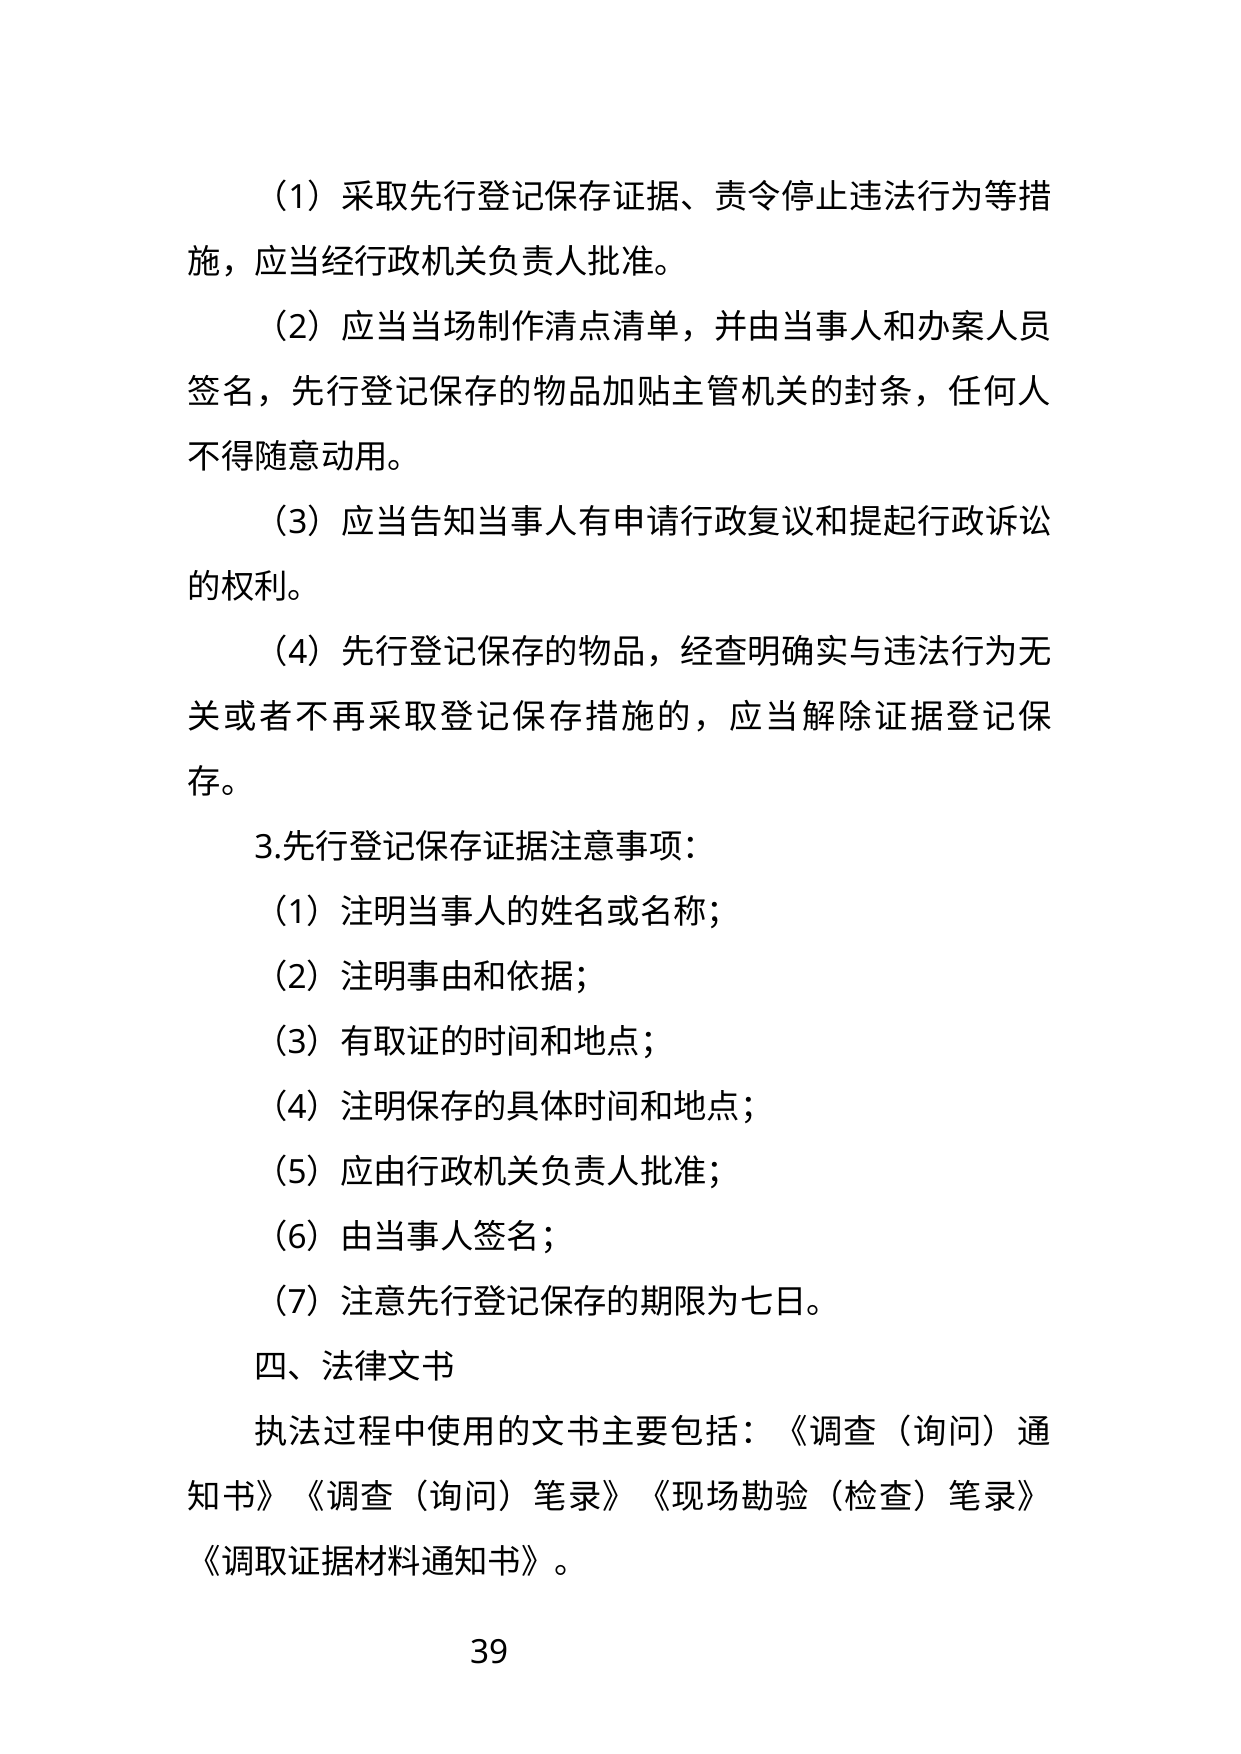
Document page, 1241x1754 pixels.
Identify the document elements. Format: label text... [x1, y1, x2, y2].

list 注明保存的具体时间和地点； [187, 1072, 1053, 1137]
list （1）采取先行登记保存证据、责令停止违法行为等措施，应当经行政机关负责人批准。 [187, 162, 1053, 292]
list 3.先行登记保存证据注意事项： [187, 812, 1053, 877]
list （1）注明当事人的姓名或名称； [187, 877, 1053, 942]
list （2）应当当场制作清点清单，并由当事人和办案人员签名，先行登记保存的物品加贴主管机关的封条，任何人不得随意动用。 [187, 292, 1053, 487]
list 有取证的时间和地点； [187, 1007, 1053, 1072]
list 应由行政机关负责人批准； [187, 1137, 1053, 1202]
list （3）应当告知当事人有申请行政复议和提起行政诉讼的权利。 [187, 487, 1053, 617]
list 执法过程中使用的文书主要包括：《调查（询问）通知书》《调查（询问）笔录》《现场勘验（检查）笔录》《调取证据材料通知书》。 [187, 1397, 1053, 1592]
list 由当事人签名； [187, 1202, 1053, 1267]
list （4）先行登记保存的物品，经查明确实与违法行为无关或者不再采取登记保存措施的，应当解除证据登记保存。 [187, 617, 1053, 812]
list 注明事由和依据； [187, 942, 1053, 1007]
list 注意先行登记保存的期限为七日。 [187, 1267, 1053, 1332]
list 法律文书 [187, 1332, 1053, 1397]
